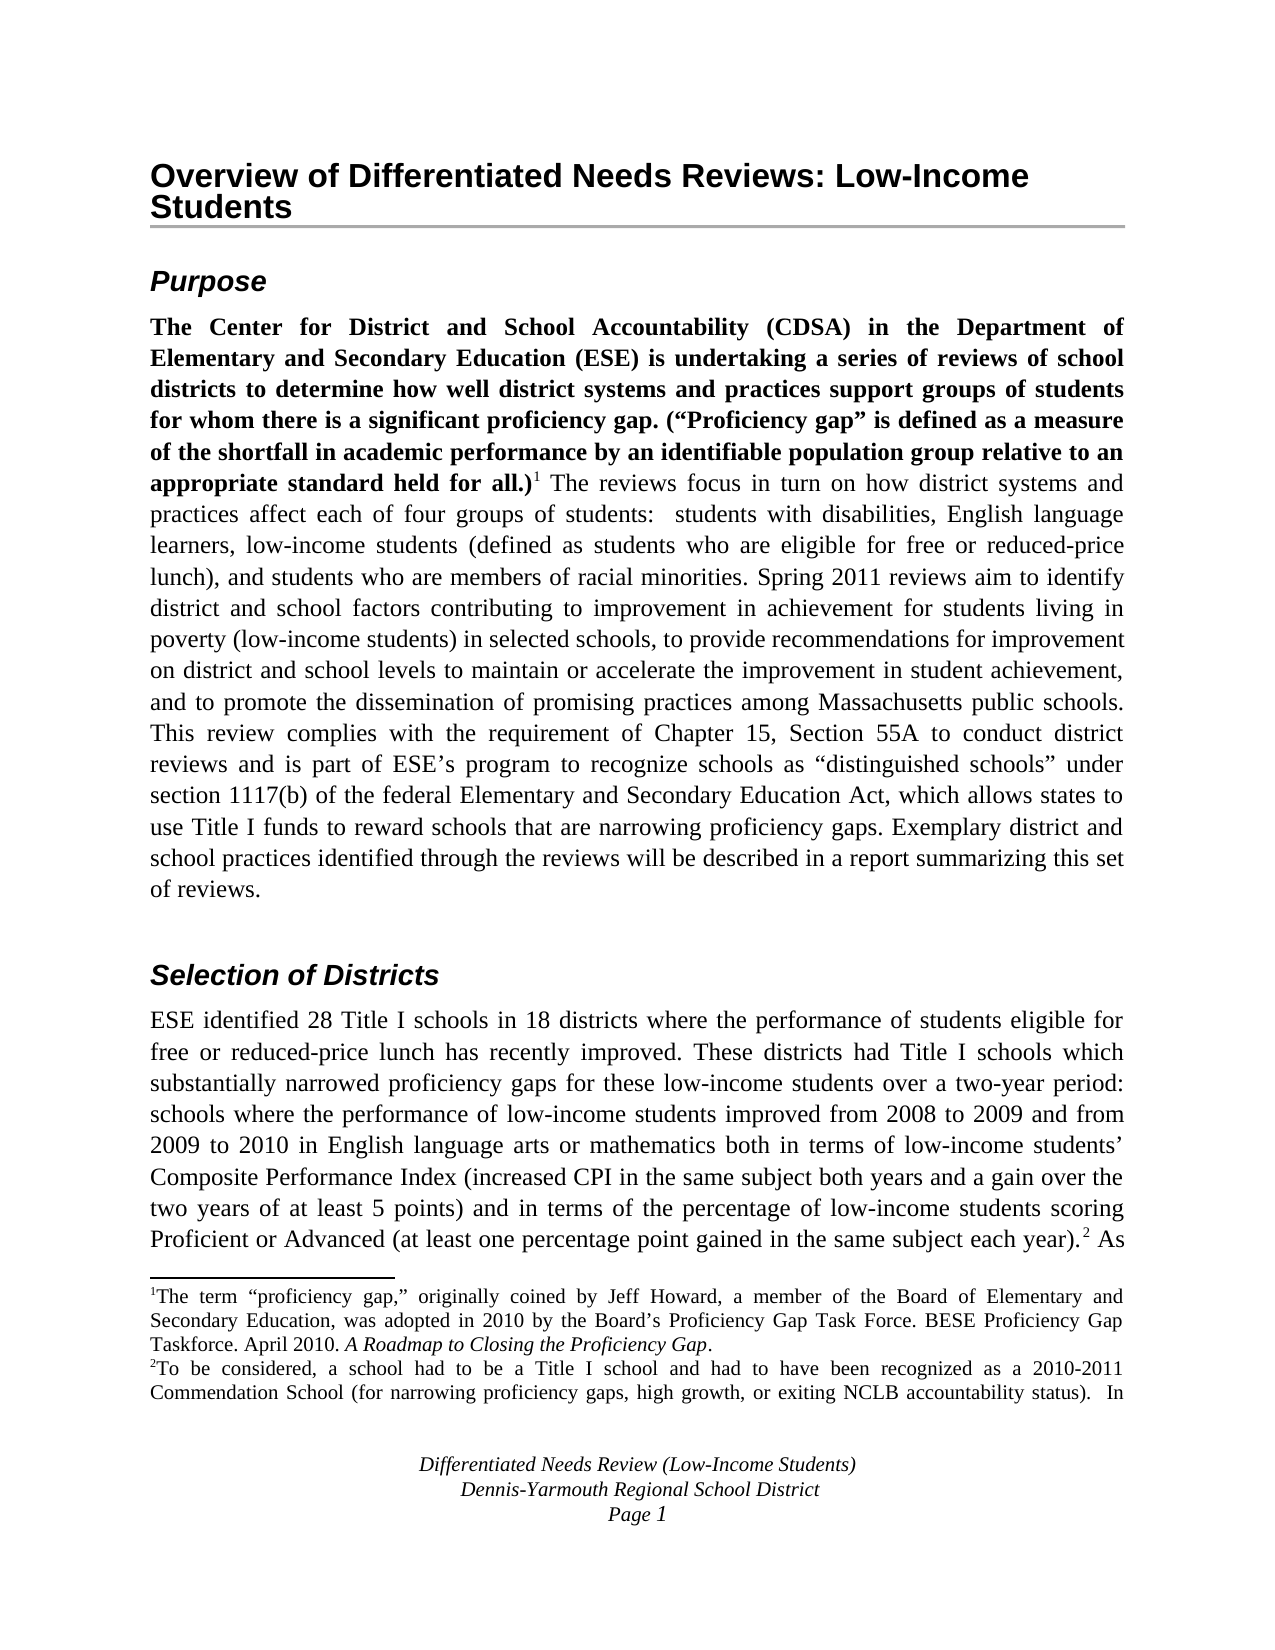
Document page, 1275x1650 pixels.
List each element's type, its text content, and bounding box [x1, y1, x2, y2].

subtitle Overview of Differentiated Needs Reviews: Low-Income Students [150, 162, 1125, 225]
subtitle Selection of Districts [150, 960, 1125, 991]
text The Center for District and School Accountability (CDSA) in the Department of Elementary and Secondary Education (ESE) is undertaking a series of reviews of school districts to determine how well district systems and practices support groups of students for whom there is a significant proficiency gap. (“Proficiency gap” is defined as a measure of the shortfall in academic performance by an identifiable population group relative to an appropriate standard held for all.) The reviews focus in turn on how district systems and practices affect each of four groups of students: students with disabilities, English language learners, low-income students (defined as students who are eligible for free or reduced-price lunch), and students who are members of racial minorities. Spring 2011 reviews aim to identify district and school factors contributing to improvement in achievement for students living in poverty (low-income students) in selected schools, to provide recommendations for improvement on district and school levels to maintain or accelerate the improvement in student achievement, and to promote the dissemination of promising practices among Massachusetts public schools. This review complies with the requirement of Chapter 15, Section 55A to conduct district reviews and is part of ESE’s program to recognize schools as “distinguished schools” under section 1117(b) of the federal Elementary and Secondary Education Act, which allows states to use Title I funds to reward schools that are narrowing proficiency gaps. Exemplary district and school practices identified through the reviews will be described in a report summarizing this set of reviews. [150, 310, 1125, 904]
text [150, 1004, 1125, 1254]
subtitle Purpose [150, 266, 1125, 297]
